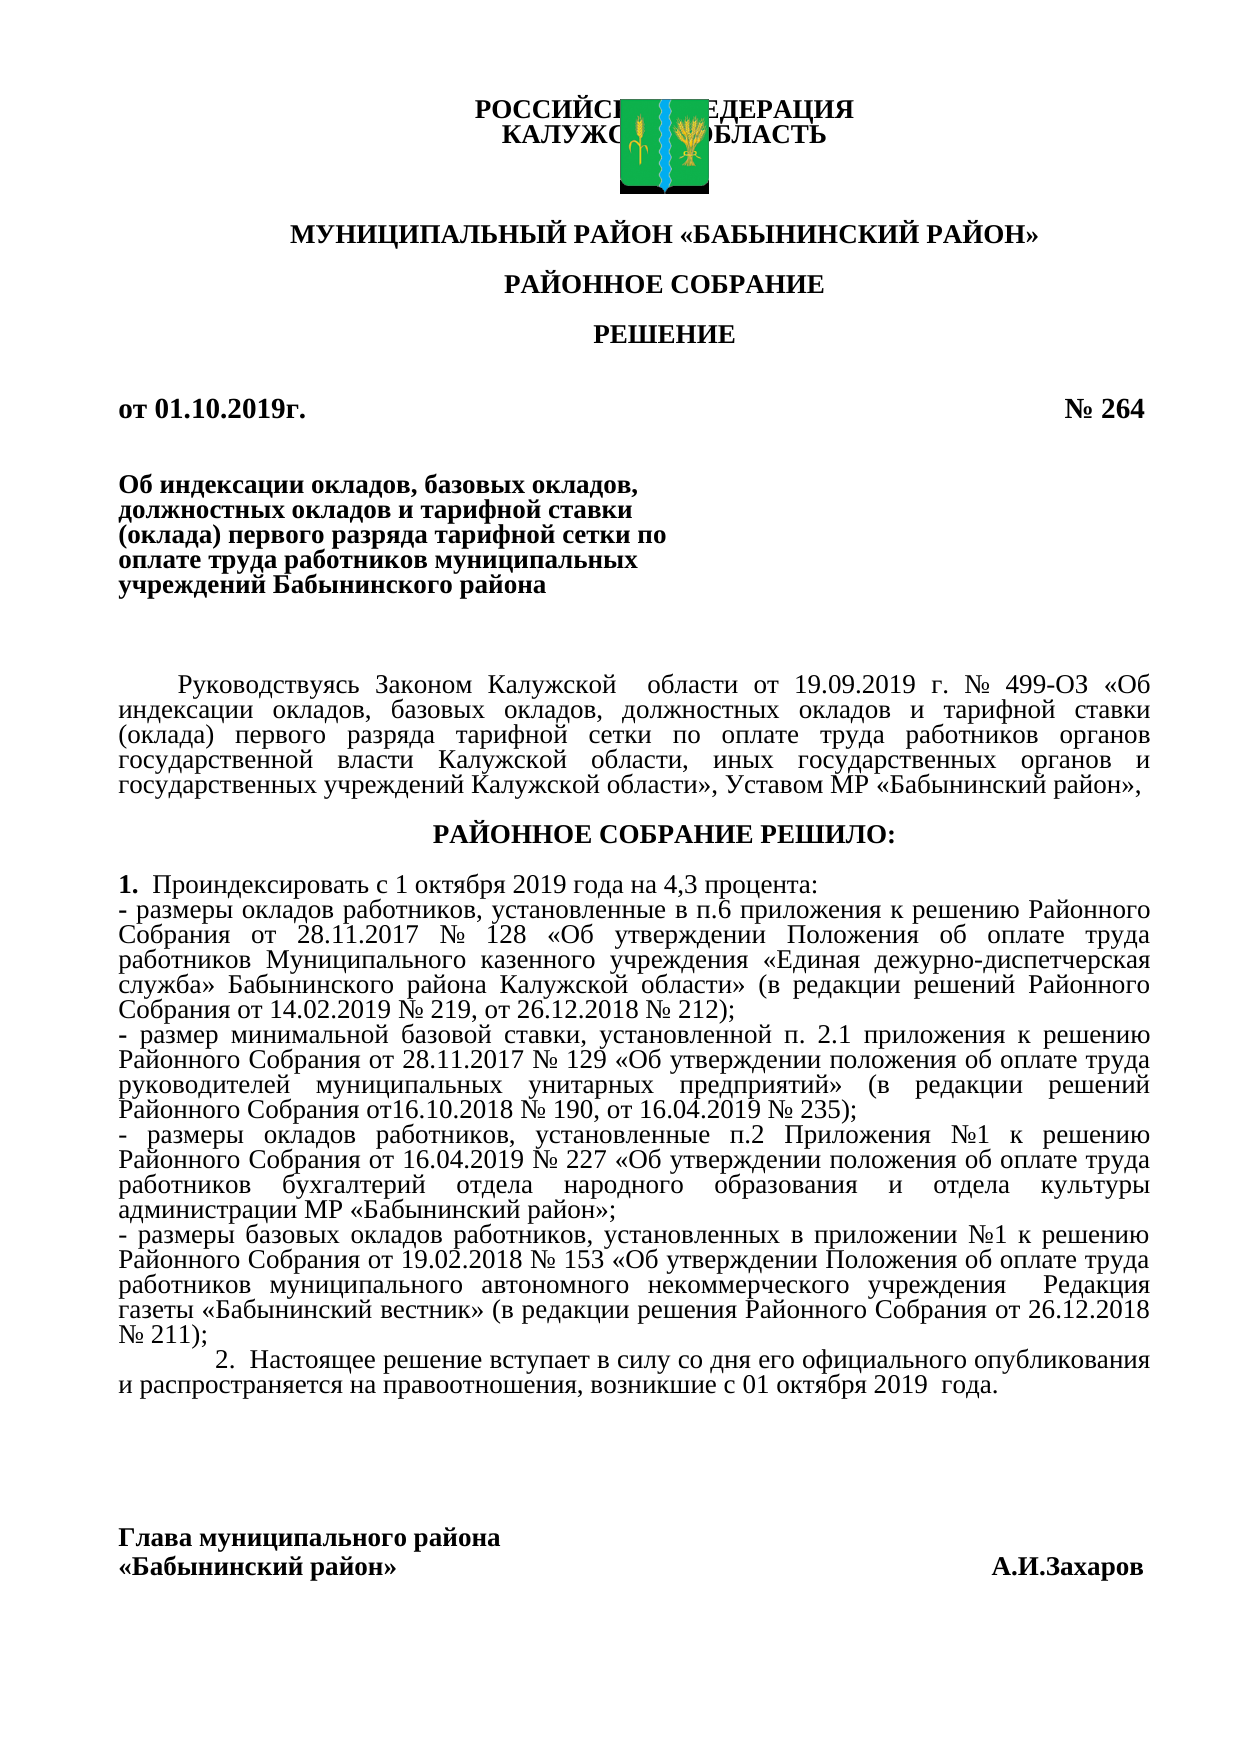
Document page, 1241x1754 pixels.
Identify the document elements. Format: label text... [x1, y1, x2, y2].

text - размеры окладов работников, установленные п.2 Приложения №1 к решению Районного Собрания от 16.04.2019 № 227 «Об утверждении положения об оплате труда работников бухгалтерий отдела народного образования и отдела культуры администрации МР «Бабынинский район»; [118, 1124, 1152, 1224]
text (оклада) первого разряда тарифной сетки по [503, 524, 1152, 549]
text - размеры базовых окладов работников, установленных в приложении №1 к решению Районного Собрания от 19.02.2018 № 153 «Об утверждении Положения об оплате труда работников муниципального автономного некоммерческого учреждения Редакция газеты «Бабынинский вестник» (в редакции решения Районного Собрания от 26.12.2018 № 211); [118, 1224, 1152, 1349]
text Глава муниципального района [118, 1524, 1152, 1553]
text должностных окладов и тарифной ставки [489, 499, 1152, 524]
text должностных окладов и тарифной ставки [118, 499, 486, 524]
text МУНИЦИПАЛЬНЫЙ РАЙОН «БАБЫНИНСКИЙ РАЙОН» [177, 224, 1152, 249]
text (оклада) первого разряда тарифной сетки по [118, 524, 500, 549]
text - размеры окладов работников, установленные в п.6 приложения к решению Районного Собрания от 28.11.2017 № 128 «Об утверждении Положения об оплате труда работников Муниципального казенного учреждения «Единая дежурно-диспетчерская служба» Бабынинского района Калужской области» (в редакции решений Районного Собрания от 14.02.2019 № 219, от 26.12.2018 № 212); [118, 899, 1152, 1024]
text от 01.10.2019г. № 264 [118, 399, 1152, 424]
text 2. Настоящее решение вступает в силу со дня его официального опубликования и распространяется на правоотношения, возникшие с 01 октября 2019 года. [118, 1349, 1152, 1399]
text РОССИЙСКАЯ ФЕДЕРАЦИЯ [709, 99, 1152, 124]
text Руководствуясь Законом Калужской области от 19.09.2019 г. № 499-ОЗ «Об индексации окладов, базовых окладов, должностных окладов и тарифной ставки (оклада) первого разряда тарифной сетки по оплате труда работников органов государственной власти Калужской области, иных государственных органов и государственных учреждений Калужской области», Уставом МР «Бабынинский район», [118, 674, 1152, 799]
text РАЙОННОЕ СОБРАНИЕ РЕШИЛО: [177, 824, 1152, 849]
picture [620, 99, 709, 194]
text КАЛУЖСКАЯ ОБЛАСТЬ [177, 124, 620, 149]
text «Бабынинский район» А.И.Захаров [118, 1553, 1152, 1581]
text - размер минимальной базовой ставки, установленной п. 2.1 приложения к решению Районного Собрания от 28.11.2017 № 129 «Об утверждении положения об оплате труда руководителей муниципальных унитарных предприятий» (в редакции решений Районного Собрания от16.10.2018 № 190, от 16.04.2019 № 235); [118, 1024, 1152, 1124]
text РОССИЙСКАЯ ФЕДЕРАЦИЯ [177, 99, 620, 124]
text Об индексации окладов, базовых окладов, [118, 474, 1152, 499]
text оплате труда работников муниципальных [118, 549, 1152, 574]
text РЕШЕНИЕ [177, 324, 1152, 349]
text 1. Проиндексировать с 1 октября 2019 года на 4,3 процента: [118, 874, 1152, 899]
text КАЛУЖСКАЯ ОБЛАСТЬ [709, 124, 1152, 149]
text учреждений Бабынинского района [118, 574, 1152, 599]
text РАЙОННОЕ СОБРАНИЕ [177, 274, 1152, 299]
